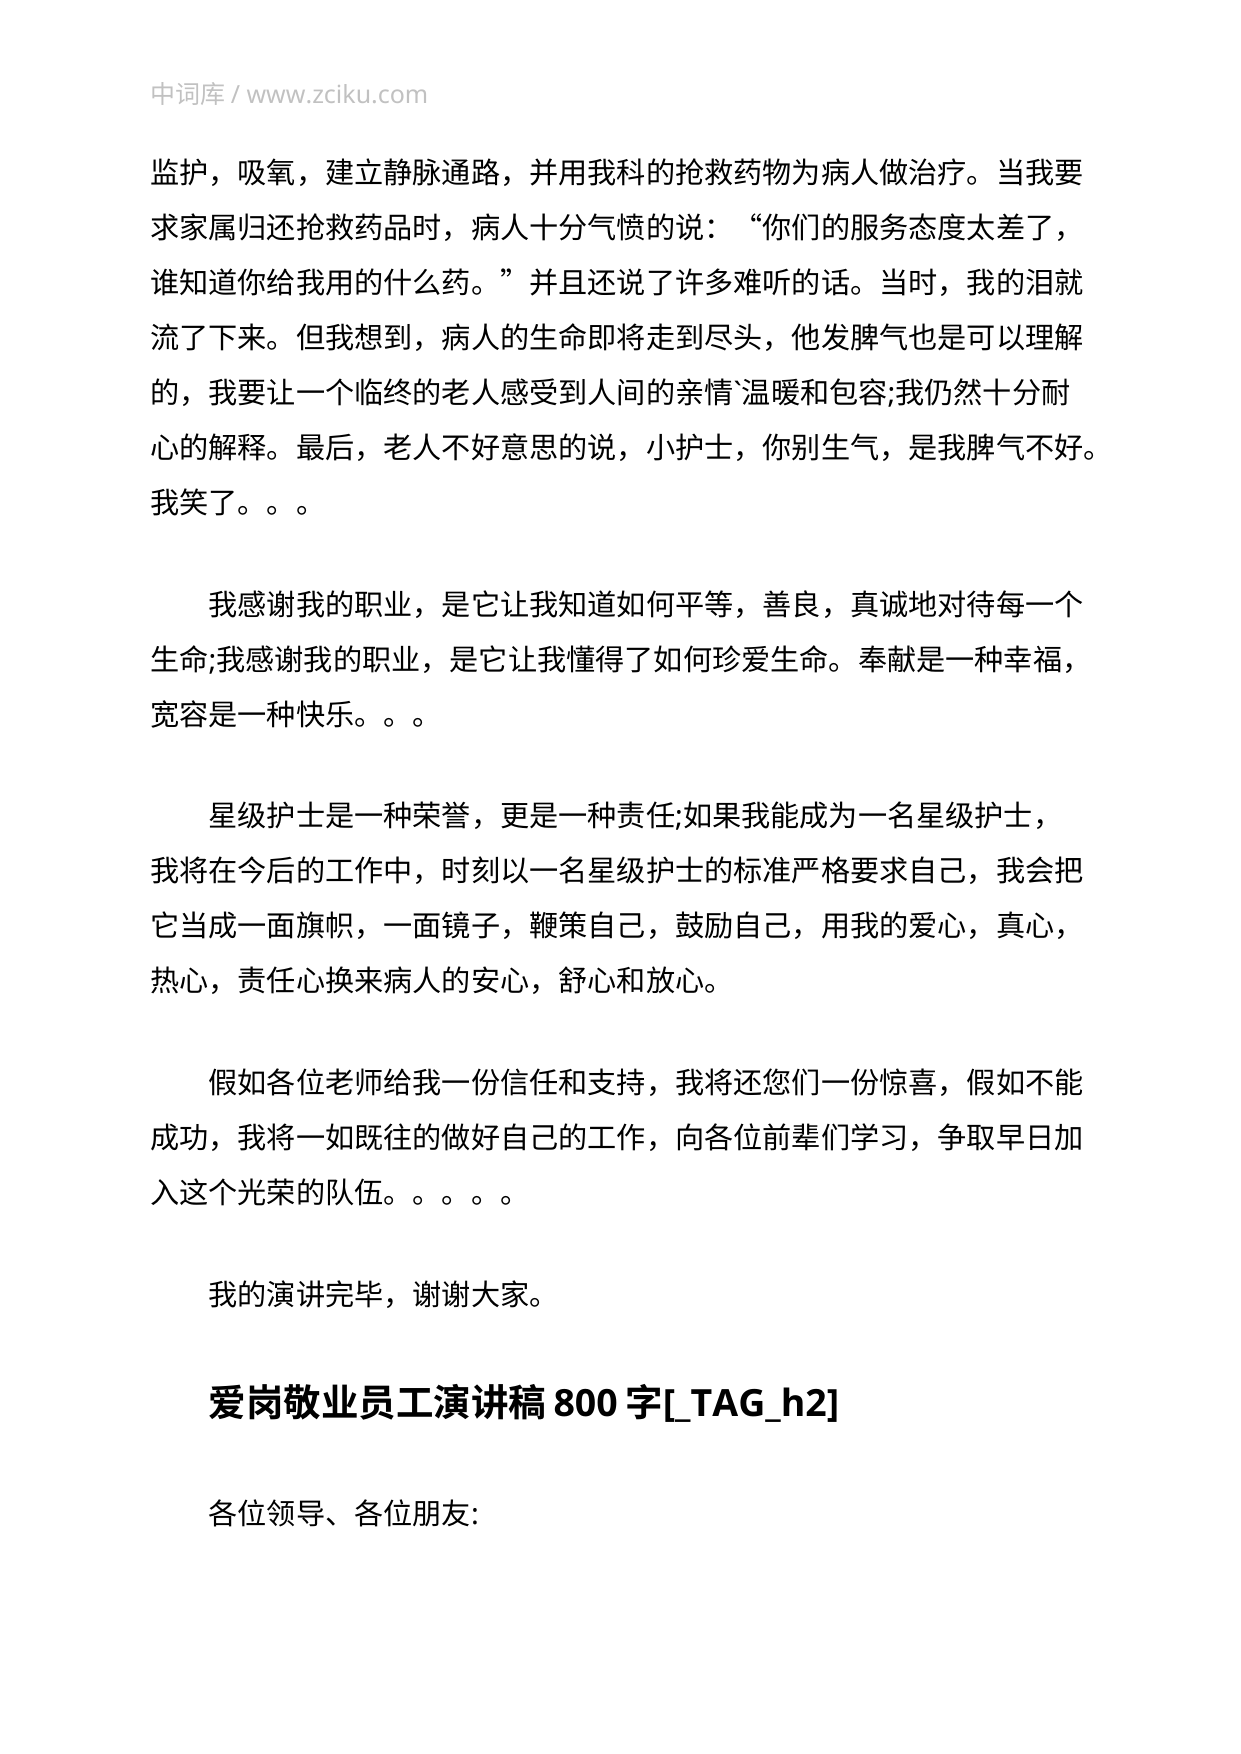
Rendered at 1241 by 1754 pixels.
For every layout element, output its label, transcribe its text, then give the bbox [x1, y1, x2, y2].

text 爱岗敬业员工演讲稿800字[_TAG_h2] [150, 1373, 1090, 1427]
text 我的演讲完毕，谢谢大家。 [150, 1271, 1090, 1313]
text 假如各位老师给我一份信任和支持，我将还您们一份惊喜，假如不能成功，我将一如既往的做好自己的工作，向各位前辈们学习，争取早日加入这个光荣的队伍。。。。。 [150, 1059, 1090, 1212]
text 我感谢我的职业，是它让我知道如何平等，善良，真诚地对待每一个生命;我感谢我的职业，是它让我懂得了如何珍爱生命。奉献是一种幸福，宽容是一种快乐。。。 [150, 581, 1090, 733]
text 各位领导、各位朋友: [150, 1490, 1090, 1533]
text 星级护士是一种荣誉，更是一种责任;如果我能成为一名星级护士，我将在今后的工作中，时刻以一名星级护士的标准严格要求自己，我会把它当成一面旗帜，一面镜子，鞭策自己，鼓励自己，用我的爱心，真心，热心，责任心换来病人的安心，舒心和放心。 [150, 793, 1090, 1000]
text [150, 150, 1090, 522]
